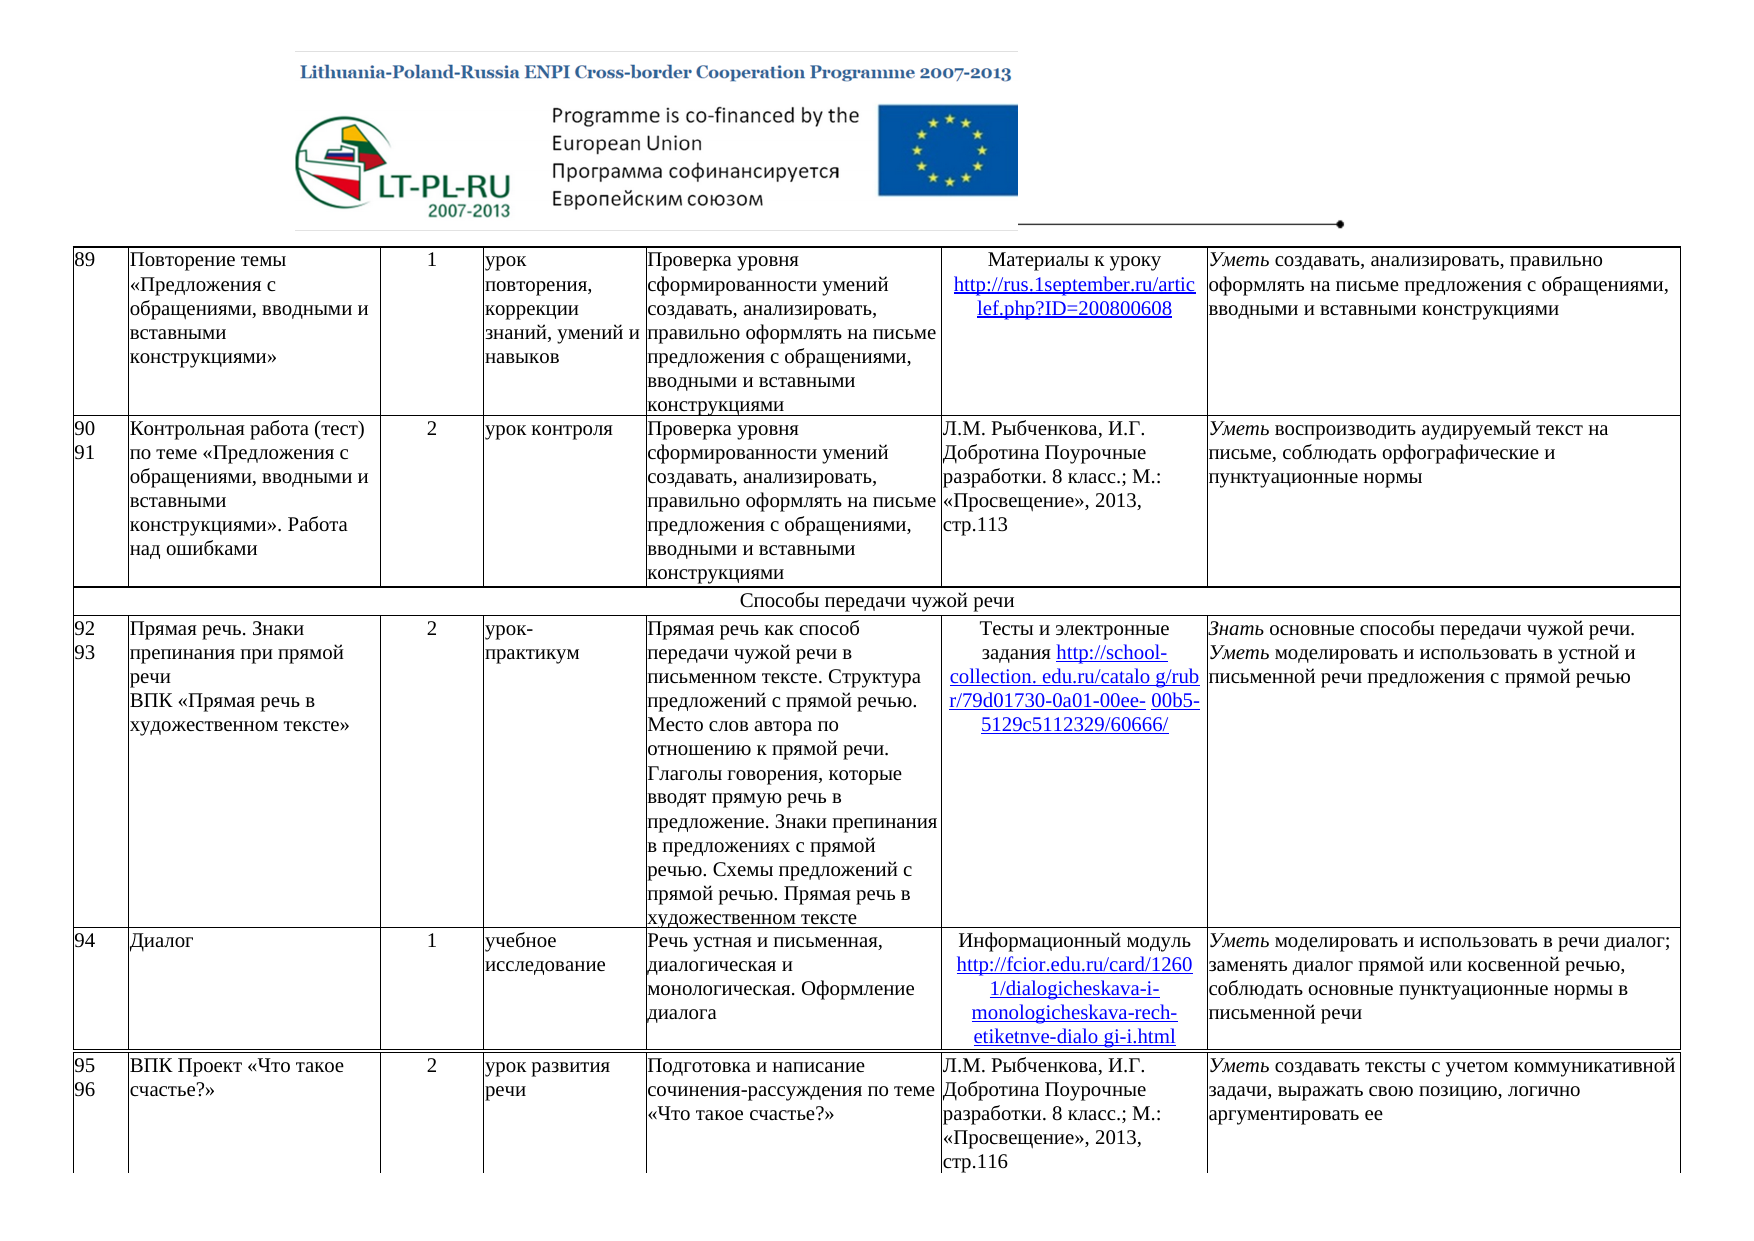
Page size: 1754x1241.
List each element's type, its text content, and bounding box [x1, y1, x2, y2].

table_cell урок контроля [484, 416, 646, 586]
table_header 2 [381, 1053, 483, 1173]
table_header 95 96 [74, 1053, 128, 1173]
table_cell Проверка уровня сформированности умений создавать, анализировать, правильно оформлять на письме предложения с обращениями, вводными и вставными конструкциями [647, 416, 941, 586]
table_cell 1 [381, 928, 483, 1049]
table_cell Речь устная и письменная, диалогическая и монологическая. Оформление диалога [647, 928, 941, 1049]
table_cell 1 [381, 248, 483, 415]
table_cell Материалы к уроку http://rus.1september.ru/artic lef.php?ID=200800608 [942, 248, 1207, 415]
table_cell Проверка уровня сформированности умений создавать, анализировать, правильно оформлять на письме предложения с обращениями, вводными и вставными конструкциями [647, 248, 941, 415]
table_cell Прямая речь. Знаки препинания при прямой речи ВПК «Прямая речь в художественном тексте» [129, 616, 380, 927]
table_cell Уметь моделировать и использовать в речи диалог; заменять диалог прямой или косвенной речью, соблюдать основные пунктуационные нормы в письменной речи [1208, 928, 1680, 1049]
table_cell Прямая речь как способ передачи чужой речи в письменном тексте. Структура предложений с прямой речью. Место слов автора по отношению к прямой речи. Глаголы говорения, которые вводят прямую речь в предложение. Знаки препинания в предложениях с прямой речью. Схемы предложений с прямой речью. Прямая речь в художественном тексте [647, 616, 941, 927]
table_cell 2 [381, 416, 483, 586]
table_header Уметь создавать тексты с учетом коммуникативной задачи, выражать свою позицию, логично аргументировать ее [1208, 1053, 1680, 1173]
table_cell 90 91 [74, 416, 128, 586]
table_cell урок повторения, коррекции знаний, умений и навыков [484, 248, 646, 415]
table_cell Тесты и электронные задания http://school- collection. edu.ru/catalo g/rub r/79d01730-0a01-00ee- 00b5-5129c5112329/60666/ [942, 616, 1207, 927]
table_header ВПК Проект «Что такое счастье?» [129, 1053, 380, 1173]
table_header урок развития речи [484, 1053, 646, 1173]
table_cell Способы передачи чужой речи [74, 588, 1680, 615]
table_cell Знать основные способы передачи чужой речи. Уметь моделировать и использовать в устной и письменной речи предложения с прямой речью [1208, 616, 1680, 927]
table_header Л.М. Рыбченкова, И.Г. Добротина Поурочные разработки. 8 класс.; М.: «Просвещение», 2013, стр.116 [1008, 1053, 1207, 1173]
table_cell 92 93 [74, 616, 128, 927]
table_cell 89 [74, 248, 128, 415]
table_cell 94 [74, 928, 128, 1049]
table_cell Контрольная работа (тест) по теме «Предложения с обращениями, вводными и вставными конструкциями». Работа над ошибками [129, 416, 380, 586]
table_cell Уметь воспроизводить аудируемый текст на письме, соблюдать орфографические и пунктуационные нормы [1208, 416, 1680, 586]
table_cell Уметь создавать, анализировать, правильно оформлять на письме предложения с обращениями, вводными и вставными конструкциями [1208, 248, 1680, 415]
table_cell урок- практикум [484, 616, 646, 927]
table_cell Диалог [129, 928, 380, 1049]
table_cell Л.М. Рыбченкова, И.Г. Добротина Поурочные разработки. 8 класс.; М.: «Просвещение», 2013, стр.113 [942, 416, 1207, 586]
table_header Подготовка и написание сочинения-рассуждения по теме «Что такое счастье?» [647, 1053, 941, 1173]
picture [294, 51, 1346, 234]
table_cell учебное исследование [484, 928, 646, 1049]
table_cell Повторение темы «Предложения с обращениями, вводными и вставными конструкциями» [129, 248, 380, 415]
table_cell Информационный модуль http://fcior.edu.ru/card/1260 1/dialogicheskava-i- monologicheskava-rech- etiketnve-dialo gi-i.html [942, 928, 1207, 1049]
table_cell 2 [381, 616, 483, 927]
